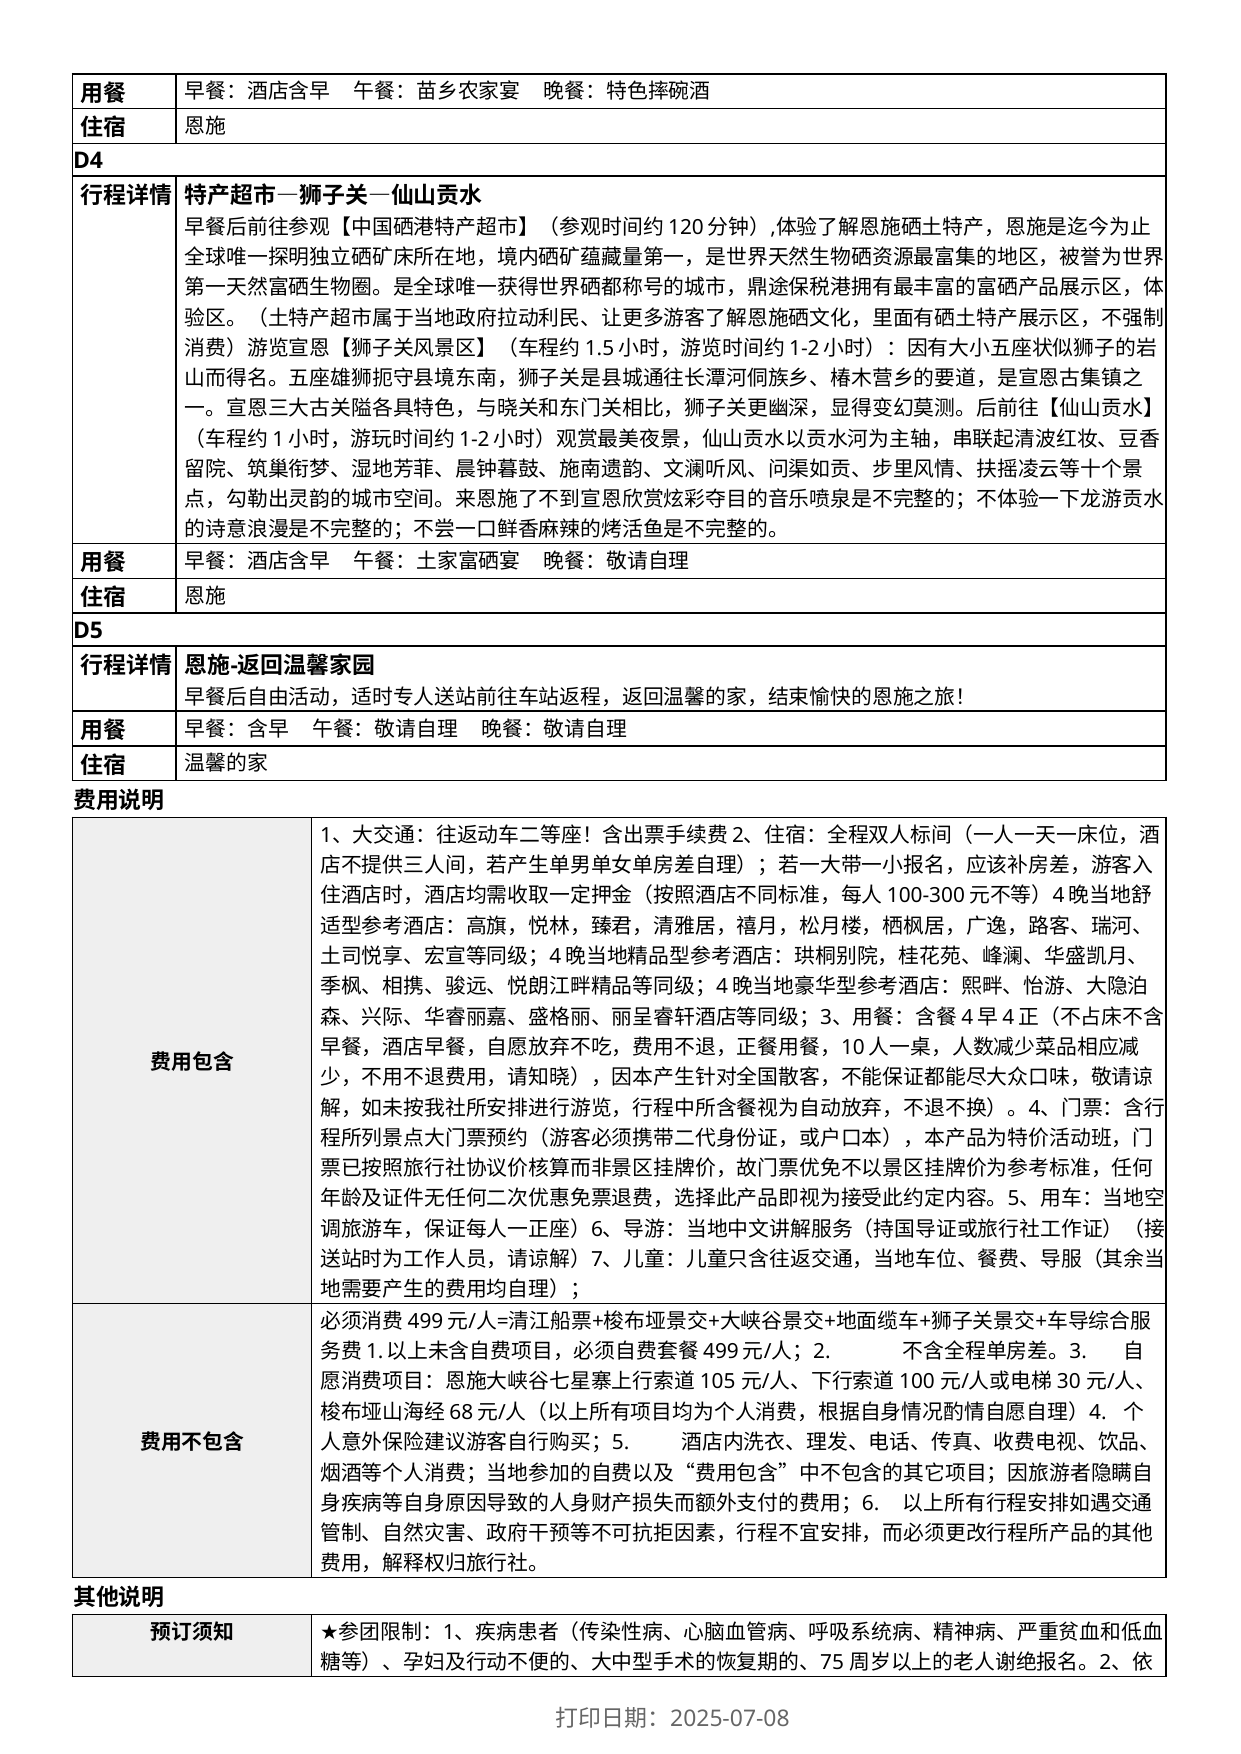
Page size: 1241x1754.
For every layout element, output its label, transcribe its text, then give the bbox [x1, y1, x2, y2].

table_cell 恩施 [177, 579, 1165, 612]
text 其他说明 [73, 1579, 1167, 1612]
table_cell 早餐：含早 午餐：敬请自理 晚餐：敬请自理 [177, 712, 1165, 745]
table_cell 住宿 [73, 579, 175, 612]
table_header ★参团限制： [312, 1615, 1165, 1676]
table_cell 恩施 [177, 109, 1165, 142]
table_cell 行程详情 [73, 177, 175, 543]
table_cell 用餐 [73, 544, 175, 577]
table_cell 必须消费499元/人=清江船票+梭布垭景交+大峡谷景交+地面缆车+狮子关景交+车导综合服务费 [312, 1304, 1165, 1577]
table_cell D4 [73, 144, 1165, 175]
table_cell 温馨的家 [177, 747, 1165, 780]
table_cell 行程详情 [73, 647, 175, 710]
text 费用说明 [73, 782, 1167, 816]
table_cell 早餐：酒店含早 午餐：土家富硒宴 晚餐：敬请自理 [177, 544, 1165, 577]
table_cell 住宿 [73, 747, 175, 780]
table_cell 特产超市—狮子关—仙山贡水 早餐后前往参观【中国硒港特产超市】（参观时间约120分钟）,体验了解恩施硒土特产，恩施是迄今为止全球唯一探明独立硒矿床所在地，境内硒矿蕴藏量第一，是世界天然生物硒资源最富集的地区，被誉为世界第一天然富硒生物圈。是全球唯一获得世界硒都称号的城市，鼎途保税港拥有最丰富的富硒产品展示区，体验区。（土特产超市属于当地政府拉动利民、让更多游客了解恩施硒文化，里面有硒土特产展示区，不强制消费） [177, 177, 1165, 543]
table_cell 住宿 [73, 109, 175, 142]
table_cell 费用不包含 [73, 1304, 311, 1577]
table_cell 恩施-返回温馨家园 早餐后自由活动，适时专人送站前往车站返程，返回温馨的家，结束愉快的恩施之旅！ [177, 647, 1165, 710]
table_header 预订须知 [73, 1615, 311, 1676]
table_cell 早餐：酒店含早 午餐：苗乡农家宴 晚餐：特色摔碗酒 [177, 75, 1165, 108]
table_header 费用包含 [73, 818, 311, 1303]
table_cell 用餐 [73, 75, 175, 108]
table_header 1、大交通：往返动车二等座！含出票手续费 [312, 818, 1165, 1303]
table_cell D5 [73, 614, 1165, 645]
table_cell 用餐 [73, 712, 175, 745]
